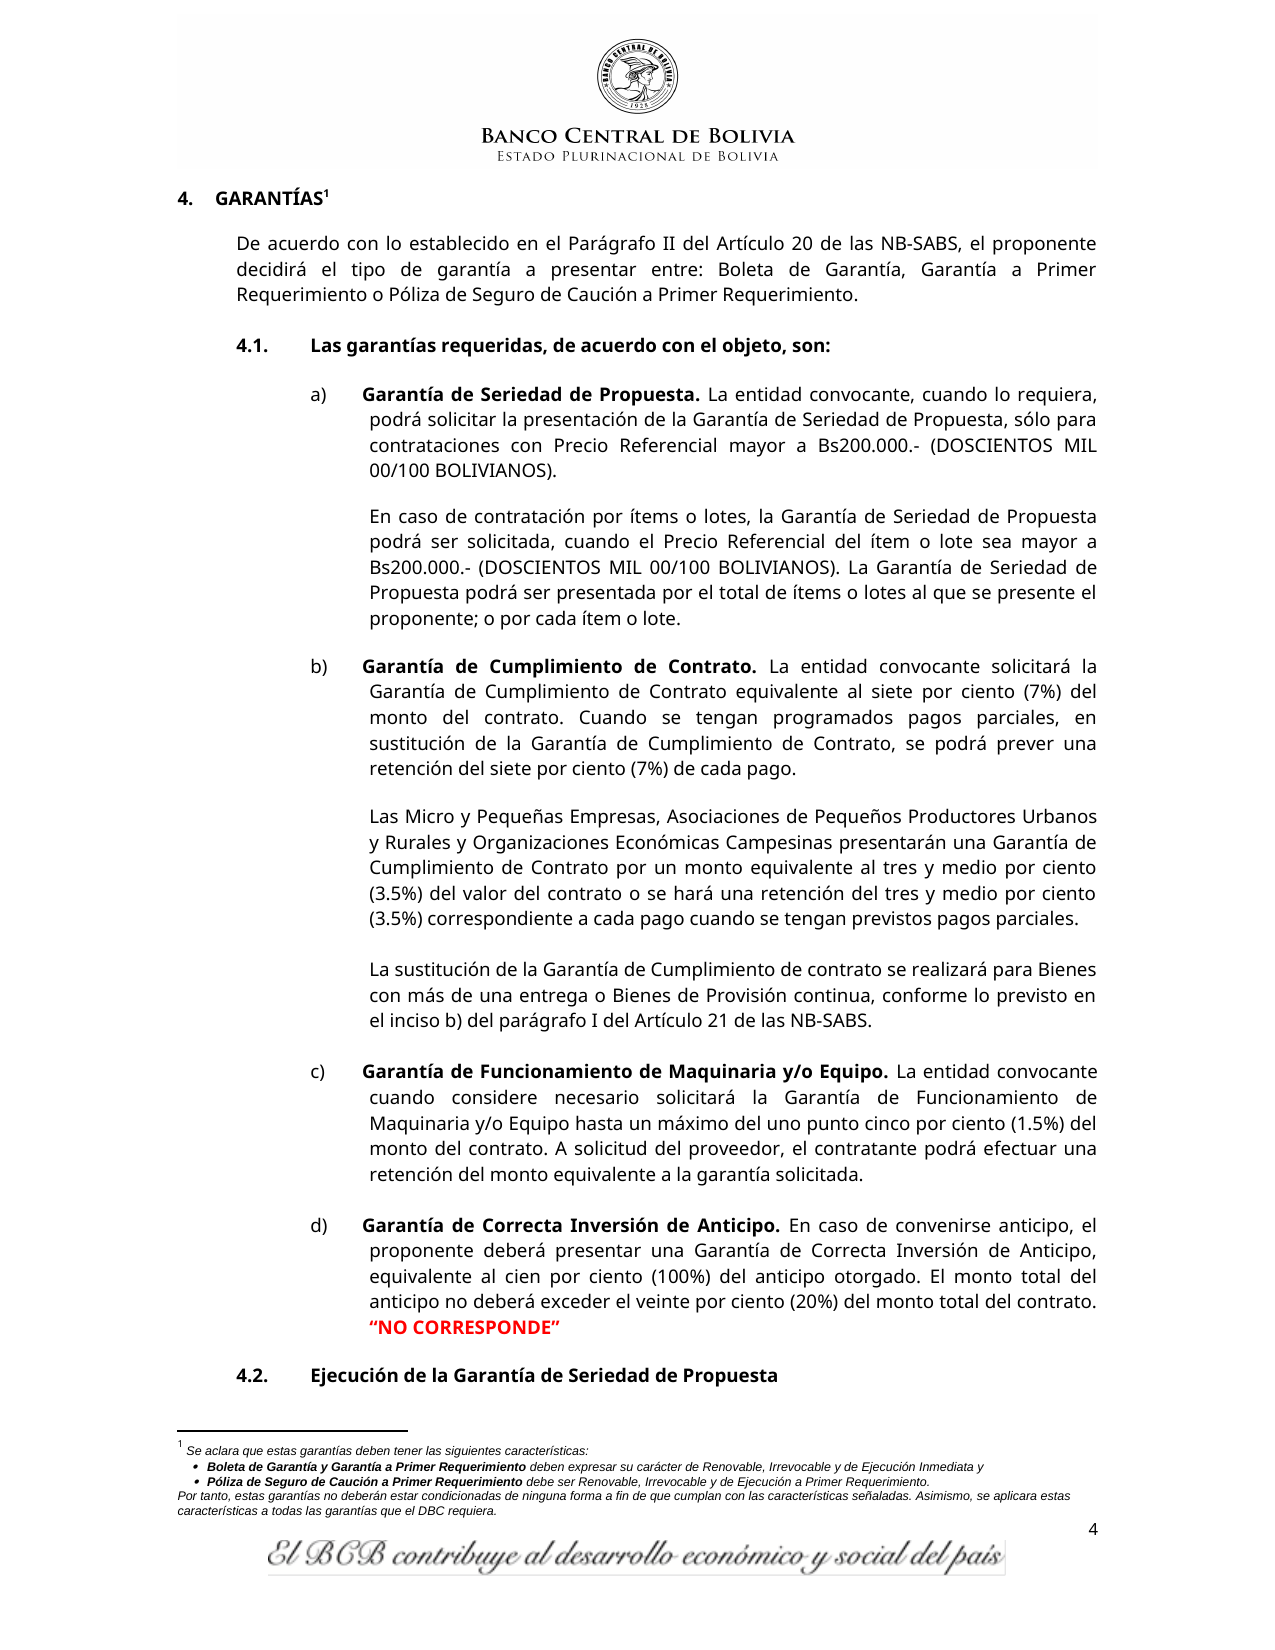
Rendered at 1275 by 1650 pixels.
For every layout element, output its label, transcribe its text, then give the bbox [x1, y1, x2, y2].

subtitle GARANTÍAS [177, 185, 1098, 211]
text De acuerdo con lo establecido en el Parágrafo II del Artículo 20 de las NB-SABS, el proponente decidirá el tipo de garantía a presentar entre: Boleta de Garantía, Garantía a Primer Requerimiento o Póliza de Seguro de Caución a Primer Requerimiento. [236, 231, 1098, 307]
picture [177, 14, 1098, 169]
text Las Micro y Pequeñas Empresas, Asociaciones de Pequeños Productores Urbanos y Rurales y Organizaciones Económicas Campesinas presentarán una Garantía de Cumplimiento de Contrato por un monto equivalente al tres y medio por ciento (3.5%) del valor del contrato o se hará una retención del tres y medio por ciento (3.5%) correspondiente a cada pago cuando se tengan previstos pagos parciales. [369, 803, 1098, 931]
subtitle Las garantías requeridas, de acuerdo con el objeto, son: [236, 333, 1098, 358]
list Garantía de Correcta Inversión de Anticipo. En caso de convenirse anticipo, el proponente deberá presentar una Garantía de Correcta Inversión de Anticipo, equivalente al cien por ciento (100%) del anticipo otorgado. El monto total del anticipo no deberá exceder el veinte por ciento (20%) del monto total del contrato. “NO CORRESPONDE” [310, 1212, 1098, 1339]
list Garantía de Funcionamiento de Maquinaria y/o Equipo. La entidad convocante cuando considere necesario solicitará la Garantía de Funcionamiento de Maquinaria y/o Equipo hasta un máximo del uno punto cinco por ciento (1.5%) del monto del contrato. A solicitud del proveedor, el contratante podrá efectuar una retención del monto equivalente a la garantía solicitada. [310, 1059, 1098, 1186]
text En caso de contratación por ítems o lotes, la Garantía de Seriedad de Propuesta podrá ser solicitada, cuando el Precio Referencial del ítem o lote sea mayor a Bs200.000.- (DOSCIENTOS MIL 00/100 BOLIVIANOS). La Garantía de Seriedad de Propuesta podrá ser presentada por el total de ítems o lotes al que se presente el proponente; o por cada ítem o lote. [369, 503, 1098, 631]
list Garantía de Cumplimiento de Contrato. La entidad convocante solicitará la Garantía de Cumplimiento de Contrato equivalente al siete por ciento (7%) del monto del contrato. Cuando se tengan programados pagos parciales, en sustitución de la Garantía de Cumplimiento de Contrato, se podrá prever una retención del siete por ciento (7%) de cada pago. [310, 653, 1098, 781]
text La sustitución de la Garantía de Cumplimiento de contrato se realizará para Bienes con más de una entrega o Bienes de Provisión continua, conforme lo previsto en el inciso b) del parágrafo I del Artículo 21 de las NB-SABS. [369, 957, 1098, 1033]
picture [268, 1540, 1007, 1577]
subtitle Ejecución de la Garantía de Seriedad de Propuesta [236, 1362, 1098, 1388]
list Garantía de Seriedad de Propuesta. La entidad convocante, cuando lo requiera, podrá solicitar la presentación de la Garantía de Seriedad de Propuesta, sólo para contrataciones con Precio Referencial mayor a Bs200.000.- (DOSCIENTOS MIL 00/100 BOLIVIANOS). [310, 381, 1098, 483]
